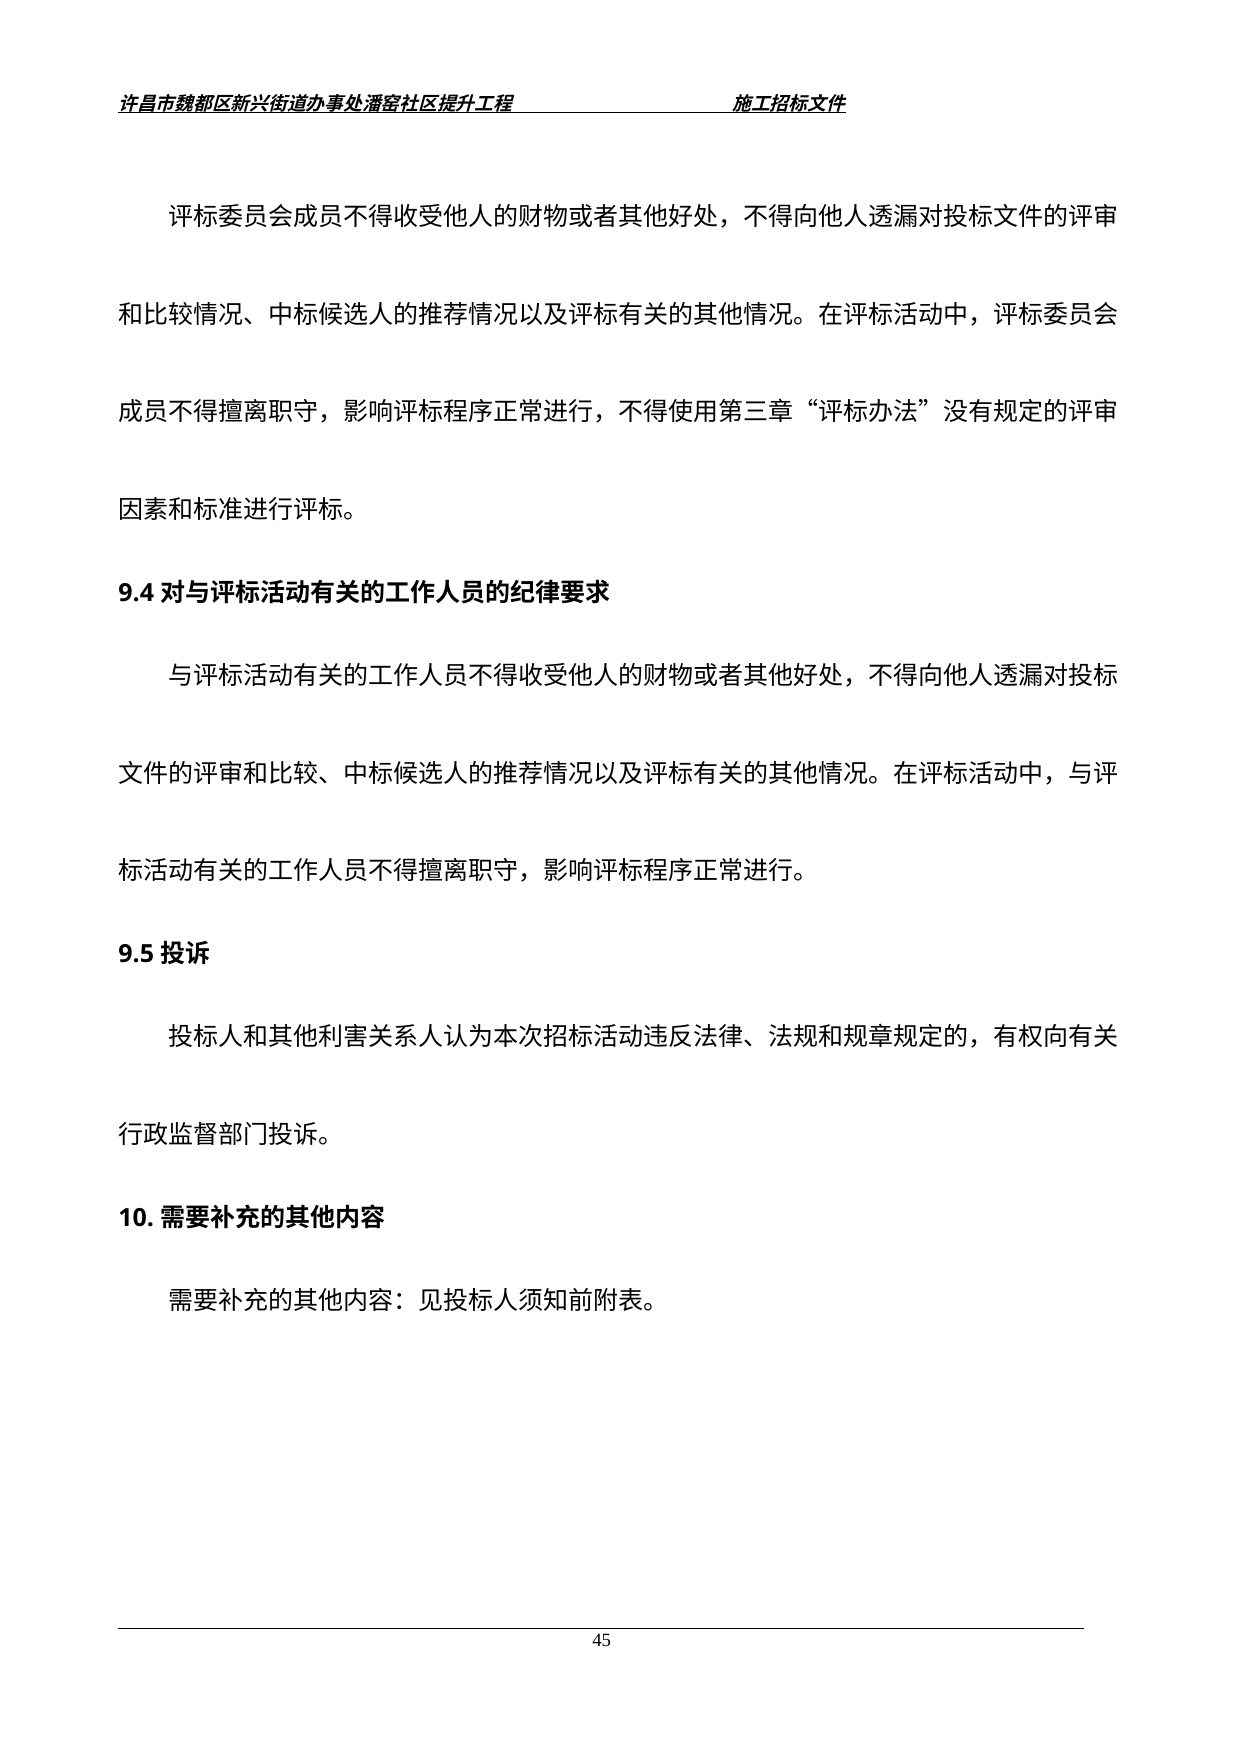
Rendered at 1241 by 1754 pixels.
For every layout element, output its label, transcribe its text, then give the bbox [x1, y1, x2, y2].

text 9.4 对与评标活动有关的工作人员的纪律要求 [118, 558, 1122, 623]
text 需要补充的其他内容：见投标人须知前附表。 [118, 1266, 1122, 1331]
text 投标人和其他利害关系人认为本次招标活动违反法律、法规和规章规定的，有权向有关行政监督部门投诉。 [118, 1002, 1122, 1165]
text 与评标活动有关的工作人员不得收受他人的财物或者其他好处，不得向他人透漏对投标文件的评审和比较、中标候选人的推荐情况以及评标有关的其他情况。在评标活动中，与评标活动有关的工作人员不得擅离职守，影响评标程序正常进行。 [118, 641, 1122, 901]
text 9.5 投诉 [118, 919, 1122, 984]
text 评标委员会成员不得收受他人的财物或者其他好处，不得向他人透漏对投标文件的评审和比较情况、中标候选人的推荐情况以及评标有关的其他情况。在评标活动中，评标委员会成员不得擅离职守，影响评标程序正常进行，不得使用第三章“评标办法”没有规定的评审因素和标准进行评标。 [118, 182, 1122, 540]
text 10. 需要补充的其他内容 [118, 1183, 1122, 1248]
